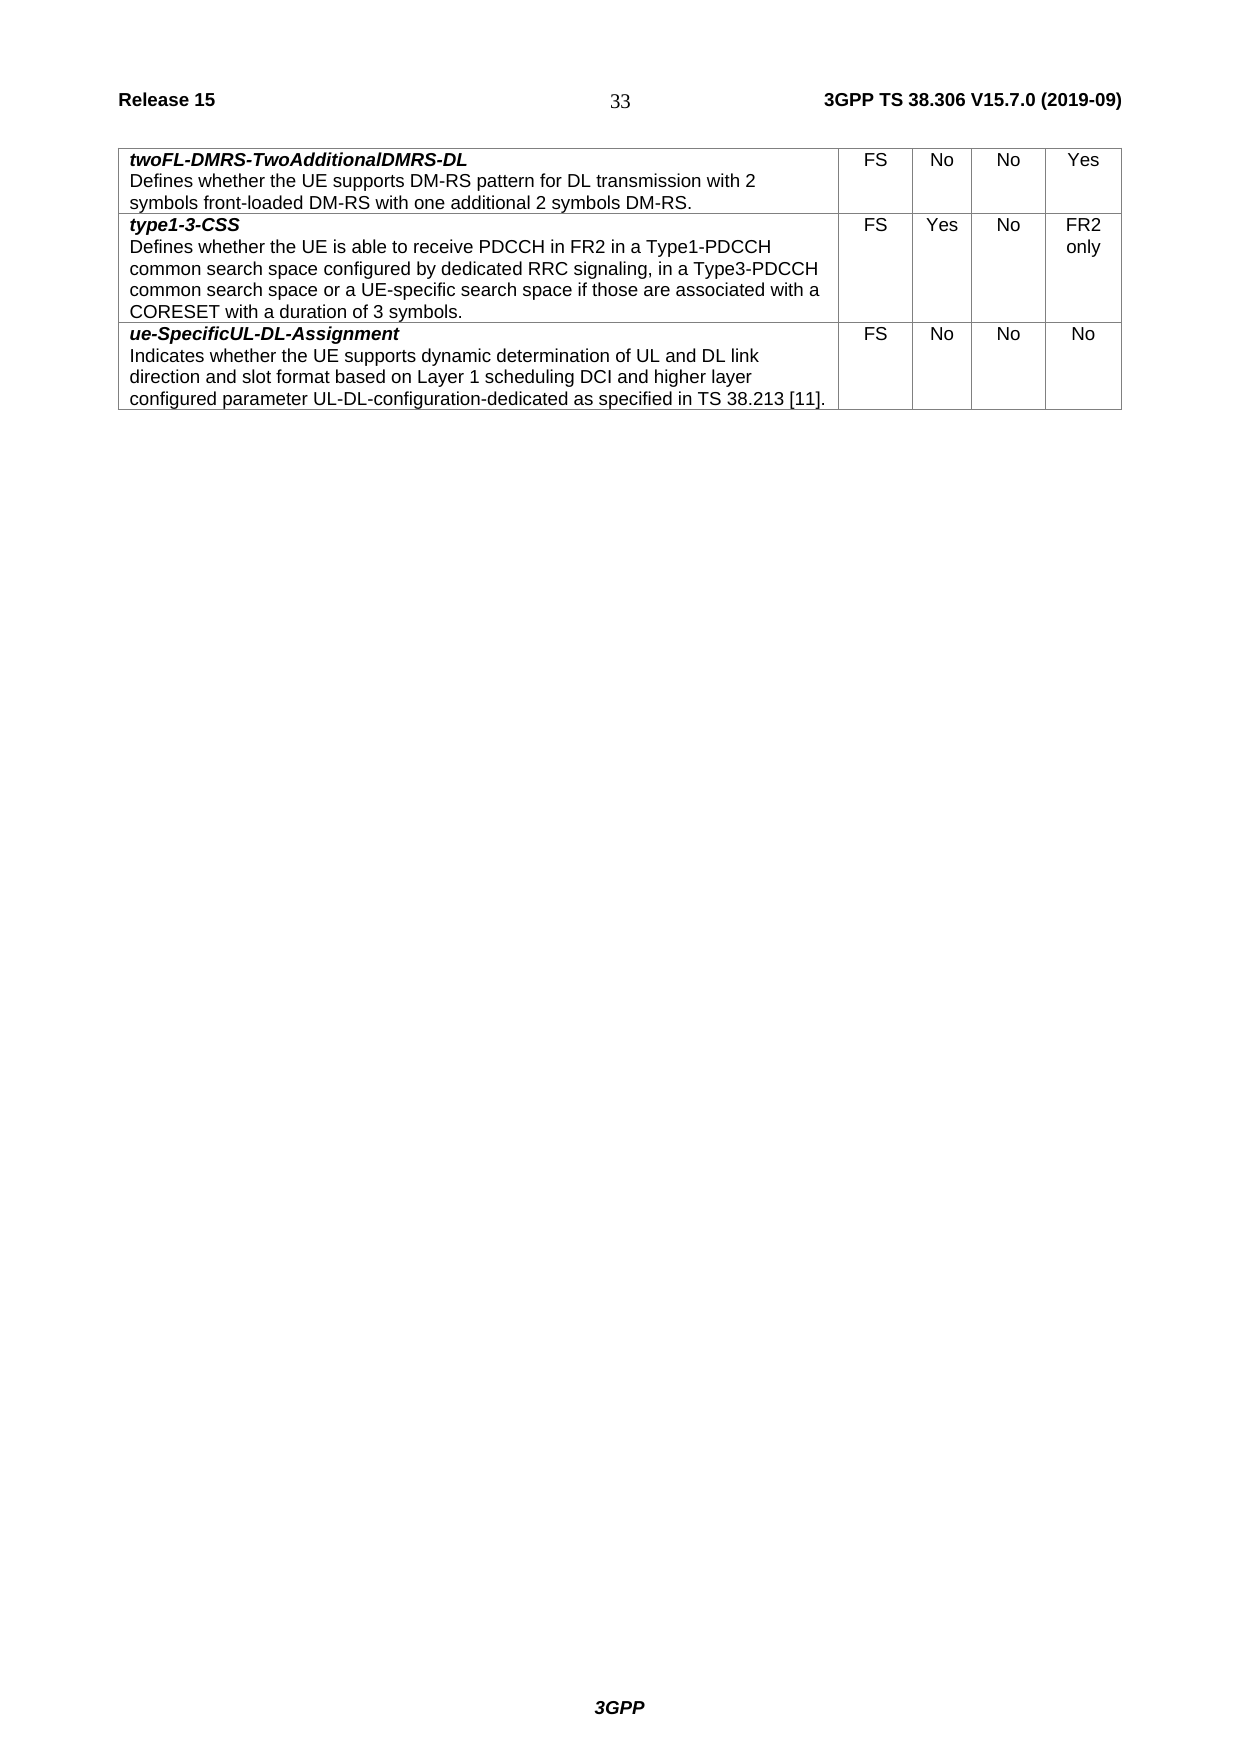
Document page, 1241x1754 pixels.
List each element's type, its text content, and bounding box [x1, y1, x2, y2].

table_cell No [972, 323, 1045, 409]
table_cell twoFL-DMRS-TwoAdditionalDMRS-DL Defines whether the UE supports DM-RS pattern for DL transmission with 2 symbols front-loaded DM-RS with one additional 2 symbols DM-RS. [119, 149, 838, 213]
table_cell FR2 only [1046, 214, 1121, 322]
table_cell No [972, 149, 1045, 213]
table_cell ue-SpecificUL-DL-Assignment Indicates whether the UE supports dynamic determination of UL and DL link direction and slot format based on Layer 1 scheduling DCI and higher layer configured parameter UL-DL-configuration-dedicated as specified in TS 38.213 [11]. [119, 323, 838, 409]
table_cell No [913, 149, 971, 213]
table_cell type1-3-CSS Defines whether the UE is able to receive PDCCH in FR2 in a Type1-PDCCH common search space configured by dedicated RRC signaling, in a Type3-PDCCH common search space or a UE-specific search space if those are associated with a CORESET with a duration of 3 symbols. [119, 214, 838, 322]
table_cell No [1046, 323, 1121, 409]
table_cell No [972, 214, 1045, 322]
table_cell FS [839, 323, 912, 409]
table_cell No [913, 323, 971, 409]
table_cell FS [839, 214, 912, 322]
table_cell Yes [913, 214, 971, 322]
table_cell FS [839, 149, 912, 213]
table_cell Yes [1046, 149, 1121, 213]
